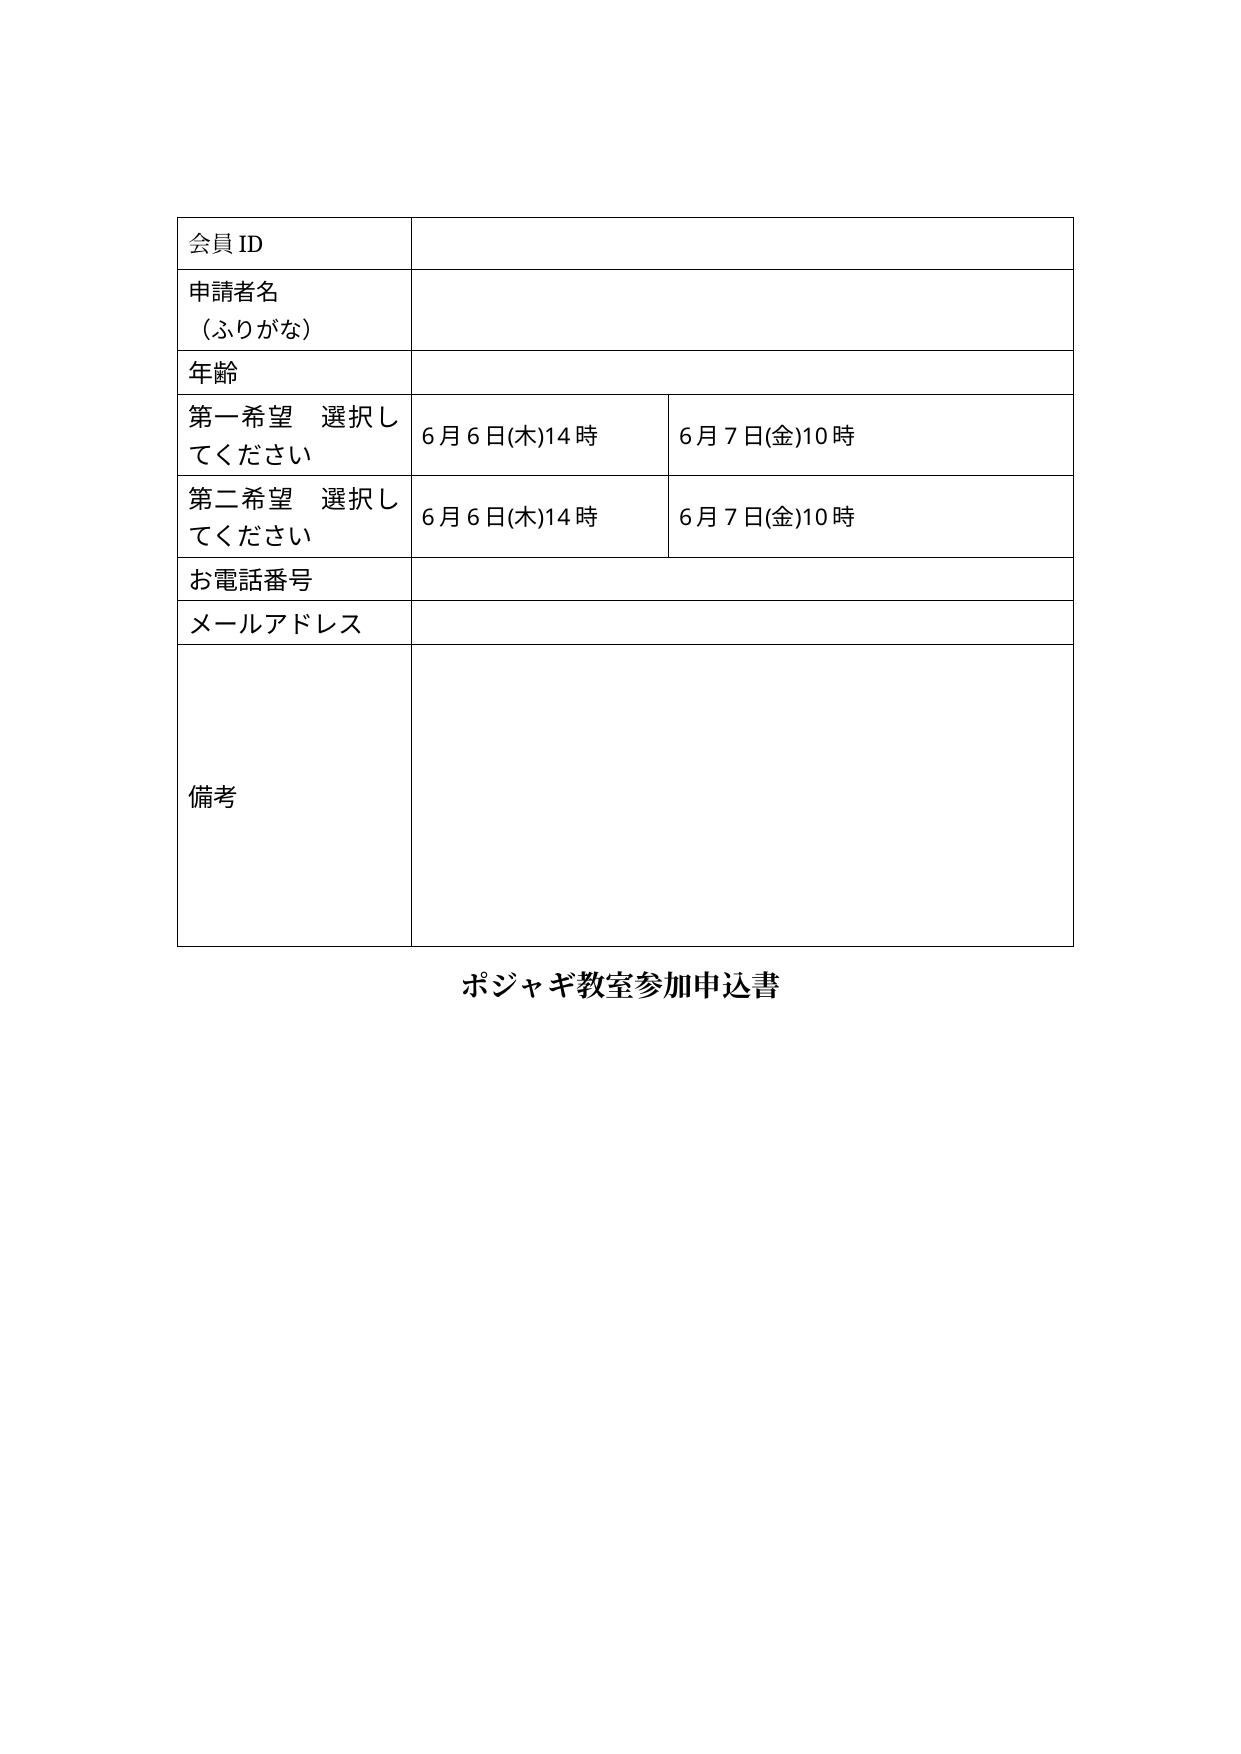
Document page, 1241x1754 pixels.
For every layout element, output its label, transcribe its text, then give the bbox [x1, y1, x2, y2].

table_header 会員ID [178, 218, 411, 268]
table_cell [412, 270, 1073, 350]
table_cell 備考 [178, 645, 411, 946]
table_cell 6月6日(木)14時 [412, 395, 668, 475]
table_cell メールアドレス [178, 601, 411, 644]
text ポジャギ教室参加申込書 [177, 947, 1063, 1022]
table_cell 第一希望 選択してください [178, 395, 411, 475]
table_cell 6月7日(金)10時 [669, 476, 1073, 556]
table_cell 6月6日(木)14時 [412, 476, 668, 556]
table_cell 年齢 [178, 351, 411, 394]
table_cell 第二希望 選択してください [178, 476, 411, 556]
table_cell 申請者名 （ふりがな） [178, 270, 411, 350]
table_cell [412, 351, 1073, 394]
table_header [412, 218, 1073, 268]
table_cell [412, 558, 1073, 600]
table_cell お電話番号 [178, 558, 411, 600]
table_cell [412, 645, 1073, 946]
table_cell 6月7日(金)10時 [669, 395, 1073, 475]
table_cell [412, 601, 1073, 644]
